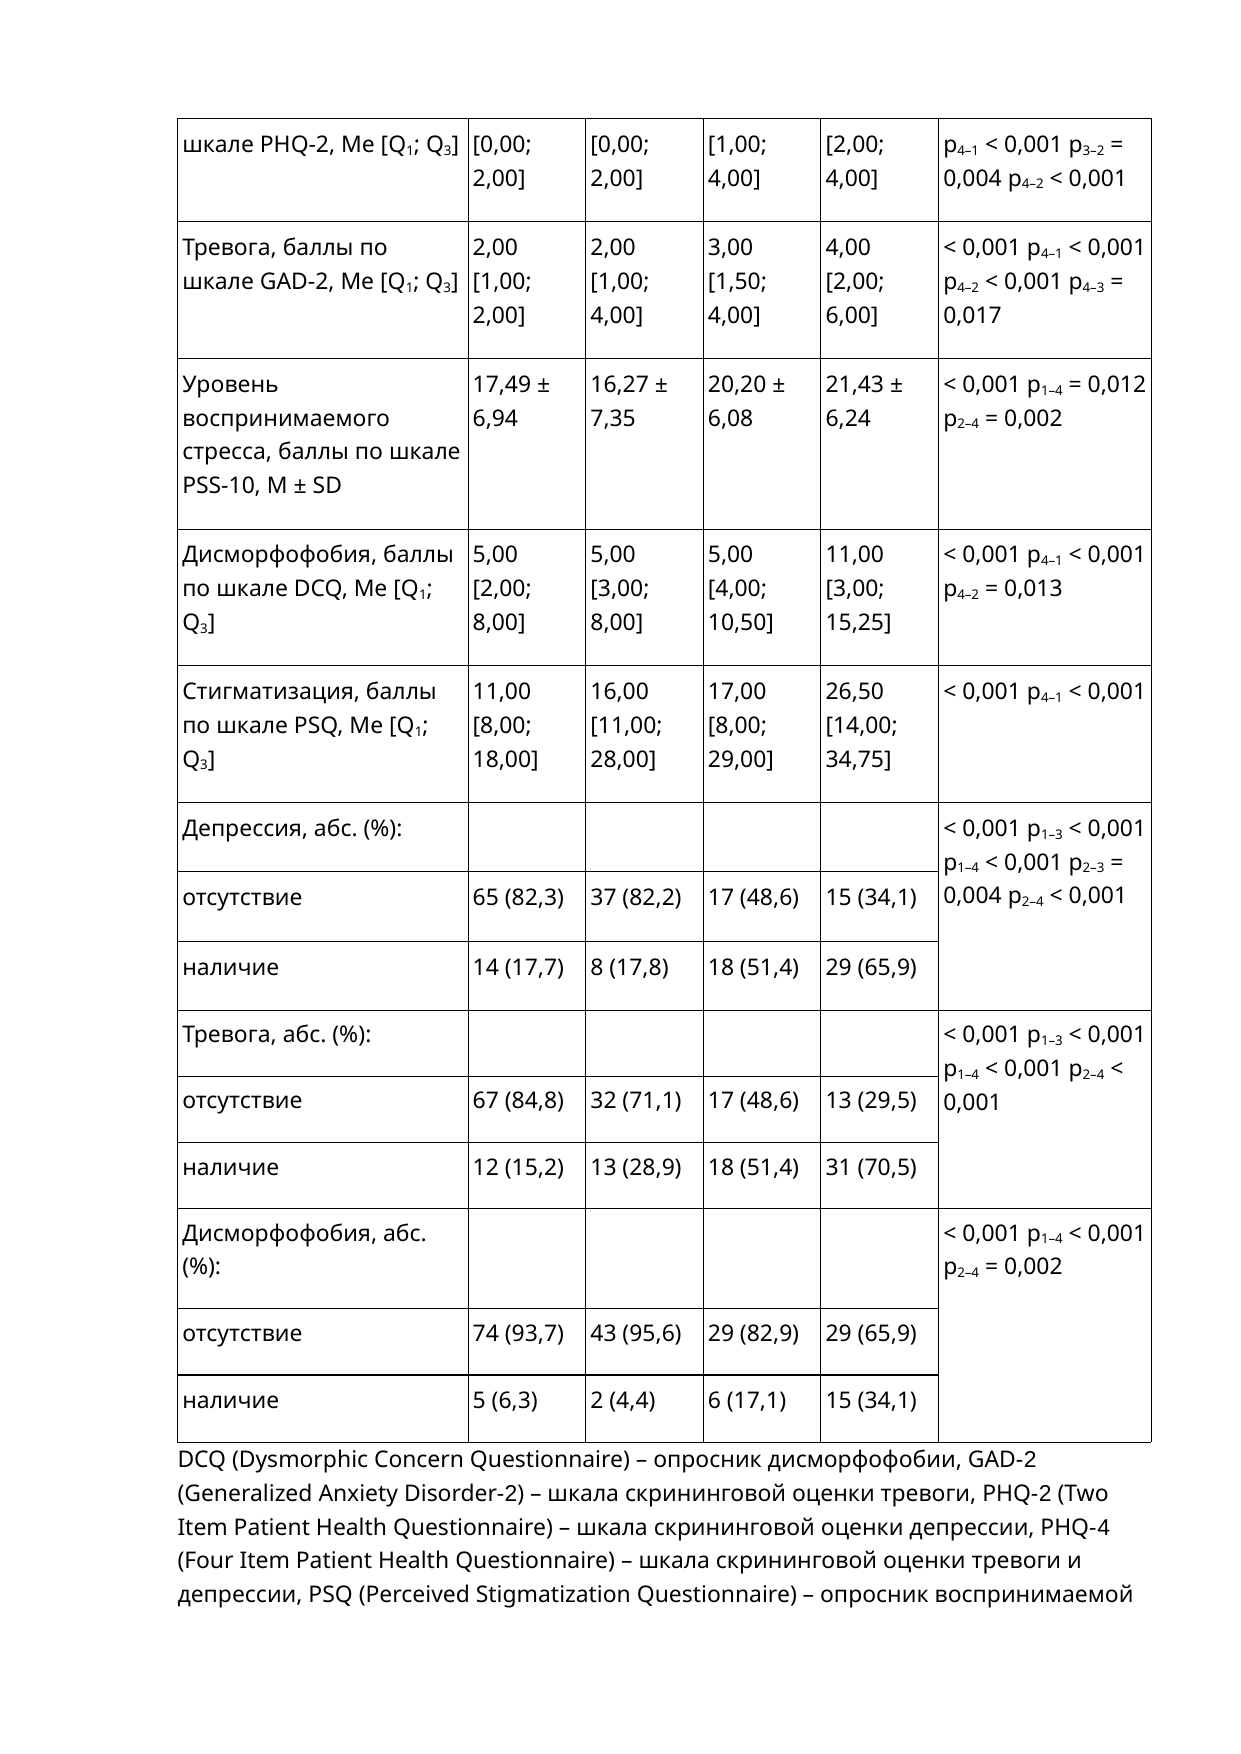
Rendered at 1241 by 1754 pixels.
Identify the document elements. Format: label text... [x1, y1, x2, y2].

table_cell наличие [178, 1376, 468, 1441]
table_cell наличие [178, 942, 468, 1010]
table_cell 74 (93,7) [469, 1309, 585, 1374]
table_cell 2,00 [1,00; 2,00] [469, 222, 585, 358]
table_cell 3,00 [1,00; 4,00] [704, 119, 820, 221]
table_cell 29 (82,9) [704, 1309, 820, 1374]
table_cell 3,00 [1,50; 4,00] [704, 222, 820, 358]
table_cell 32 (71,1) [586, 1077, 703, 1142]
table_cell Дисморфофобия, абс. (%): [178, 1209, 468, 1308]
table_cell [821, 1011, 938, 1076]
table_cell 14 (17,7) [469, 942, 585, 1010]
table_cell 16,00 [11,00; 28,00] [586, 666, 703, 802]
table_cell 2 (4,4) [586, 1376, 703, 1441]
table_cell 12 (15,2) [469, 1143, 585, 1208]
table_cell 29 (65,9) [821, 942, 938, 1010]
table_cell 6 (17,1) [704, 1376, 820, 1441]
table_cell Тревога, абс. (%): [178, 1011, 468, 1076]
table_cell 43 (95,6) [586, 1309, 703, 1374]
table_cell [178, 119, 468, 221]
table_cell 11,00 [3,00; 15,25] [821, 530, 938, 665]
table_cell < 0,001 p4–1 < 0,001 p4–2 < 0,001 p4–3 = 0,017 [939, 222, 1151, 358]
table_cell 67 (84,8) [469, 1077, 585, 1142]
table_cell 17 (48,6) [704, 872, 820, 941]
table_cell [469, 1209, 585, 1308]
table_cell < 0,001 p1–4 = 0,012 p2–4 = 0,002 [939, 359, 1151, 528]
table_cell 15 (34,1) [821, 1376, 938, 1441]
table_cell Дисморфофобия, баллы по шкале DCQ, Me [Q1; Q3] [178, 530, 468, 665]
table_cell 1,00 [0,00; 2,00] [586, 119, 703, 221]
table_cell 29 (65,9) [821, 1309, 938, 1374]
table_cell 5 (6,3) [469, 1376, 585, 1441]
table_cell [939, 119, 1151, 221]
table_cell 18 (51,4) [704, 1143, 820, 1208]
table_cell 31 (70,5) [821, 1143, 938, 1208]
table_cell Тревога, баллы по шкале GAD-2, Me [Q1; Q3] [178, 222, 468, 358]
table_cell 3,00 [2,00; 4,00] [821, 119, 938, 221]
table_cell < 0,001 p4–1 < 0,001 [939, 666, 1151, 802]
table_cell [704, 803, 820, 871]
table_cell Уровень воспринимаемого стресса, баллы по шкале PSS-10, M ± SD [178, 359, 468, 528]
table_cell Стигматизация, баллы по шкале PSQ, Me [Q1; Q3] [178, 666, 468, 802]
table_cell 5,00 [2,00; 8,00] [469, 530, 585, 665]
table_cell [704, 1209, 820, 1308]
table_cell < 0,001 p1–4 < 0,001 p2–4 = 0,002 [939, 1209, 1151, 1441]
table_cell 1,00 [0,00; 2,00] [469, 119, 585, 221]
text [177, 1443, 1152, 1609]
table_cell [821, 1209, 938, 1308]
table_cell Депрессия, абс. (%): [178, 803, 468, 871]
table_cell 17,00 [8,00; 29,00] [704, 666, 820, 802]
table_cell 5,00 [3,00; 8,00] [586, 530, 703, 665]
table_cell < 0,001 p1–3 < 0,001 p1–4 < 0,001 p2–3 = 0,004 p2–4 < 0,001 [939, 803, 1151, 1010]
table_cell [704, 1011, 820, 1076]
table_cell 13 (28,9) [586, 1143, 703, 1208]
table_cell 21,43 ± 6,24 [821, 359, 938, 528]
table_cell < 0,001 p4–1 < 0,001 p4–2 = 0,013 [939, 530, 1151, 665]
table_cell 4,00 [2,00; 6,00] [821, 222, 938, 358]
table_cell [586, 803, 703, 871]
table_cell 5,00 [4,00; 10,50] [704, 530, 820, 665]
table_cell 18 (51,4) [704, 942, 820, 1010]
table_cell [469, 1011, 585, 1076]
table_cell 2,00 [1,00; 4,00] [586, 222, 703, 358]
table_cell 65 (82,3) [469, 872, 585, 941]
table_cell < 0,001 p1–3 < 0,001 p1–4 < 0,001 p2–4 < 0,001 [939, 1011, 1151, 1208]
table_cell 8 (17,8) [586, 942, 703, 1010]
table_cell [586, 1011, 703, 1076]
table_cell 15 (34,1) [821, 872, 938, 941]
table_cell [586, 1209, 703, 1308]
table_cell отсутствие [178, 872, 468, 941]
table_cell отсутствие [178, 1077, 468, 1142]
table_cell 26,50 [14,00; 34,75] [821, 666, 938, 802]
table_cell 16,27 ± 7,35 [586, 359, 703, 528]
table_cell отсутствие [178, 1309, 468, 1374]
table_cell 20,20 ± 6,08 [704, 359, 820, 528]
table_cell 37 (82,2) [586, 872, 703, 941]
table_cell [469, 803, 585, 871]
table_cell 17 (48,6) [704, 1077, 820, 1142]
table_cell 11,00 [8,00; 18,00] [469, 666, 585, 802]
table_cell 17,49 ± 6,94 [469, 359, 585, 528]
table_cell [821, 803, 938, 871]
table_cell наличие [178, 1143, 468, 1208]
table_cell 13 (29,5) [821, 1077, 938, 1142]
